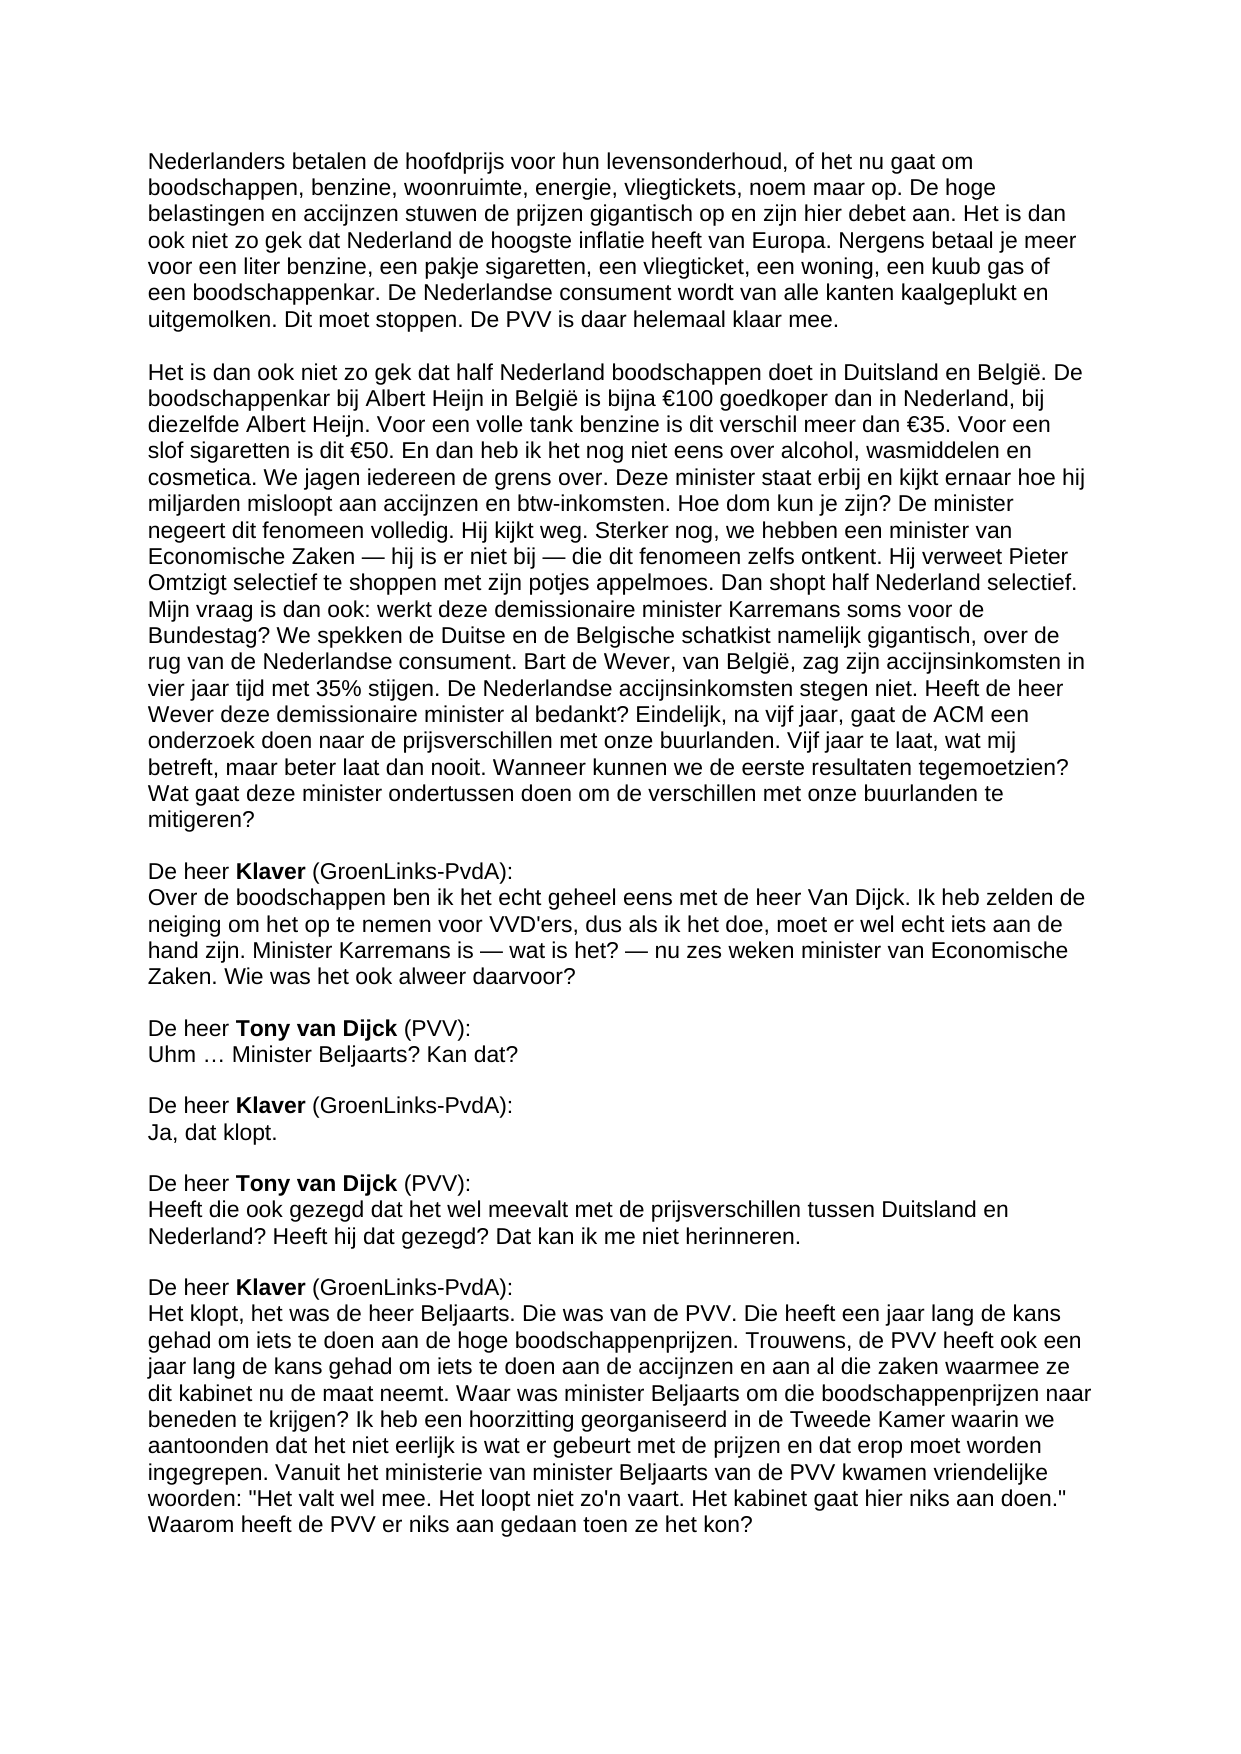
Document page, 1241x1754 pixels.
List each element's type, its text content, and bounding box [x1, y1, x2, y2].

text De heer Klaver (GroenLinks-PvdA): Het klopt, het was de heer Beljaarts. Die was van de PVV. Die heeft een jaar lang de kans gehad om iets te doen aan de hoge boodschappenprijzen. Trouwens, de PVV heeft ook een jaar lang de kans gehad om iets te doen aan de accijnzen en aan al die zaken waarmee ze dit kabinet nu de maat neemt. Waar was minister Beljaarts om die boodschappenprijzen naar beneden te krijgen? Ik heb een hoorzitting georganiseerd in de Tweede Kamer waarin we aantoonden dat het niet eerlijk is wat er gebeurt met de prijzen en dat erop moet worden ingegrepen. Vanuit het ministerie van minister Beljaarts van de PVV kwamen vriendelijke woorden: "Het valt wel mee. Het loopt niet zo'n vaart. Het kabinet gaat hier niks aan doen." Waarom heeft de PVV er niks aan gedaan toen ze het kon? [148, 1274, 1093, 1538]
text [148, 148, 1093, 833]
text De heer Klaver (GroenLinks-PvdA): Ja, dat klopt. [148, 1092, 1093, 1145]
text De heer Tony van Dijck (PVV): Heeft die ook gezegd dat het wel meevalt met de prijsverschillen tussen Duitsland en Nederland? Heeft hij dat gezegd? Dat kan ik me niet herinneren. [148, 1170, 1093, 1249]
text De heer Klaver (GroenLinks-PvdA): Over de boodschappen ben ik het echt geheel eens met de heer Van Dijck. Ik heb zelden de neiging om het op te nemen voor VVD'ers, dus als ik het doe, moet er wel echt iets aan de hand zijn. Minister Karremans is — wat is het? — nu zes weken minister van Economische Zaken. Wie was het ook alweer daarvoor? [148, 858, 1093, 989]
text De heer Tony van Dijck (PVV): Uhm … Minister Beljaarts? Kan dat? [148, 1014, 1093, 1067]
